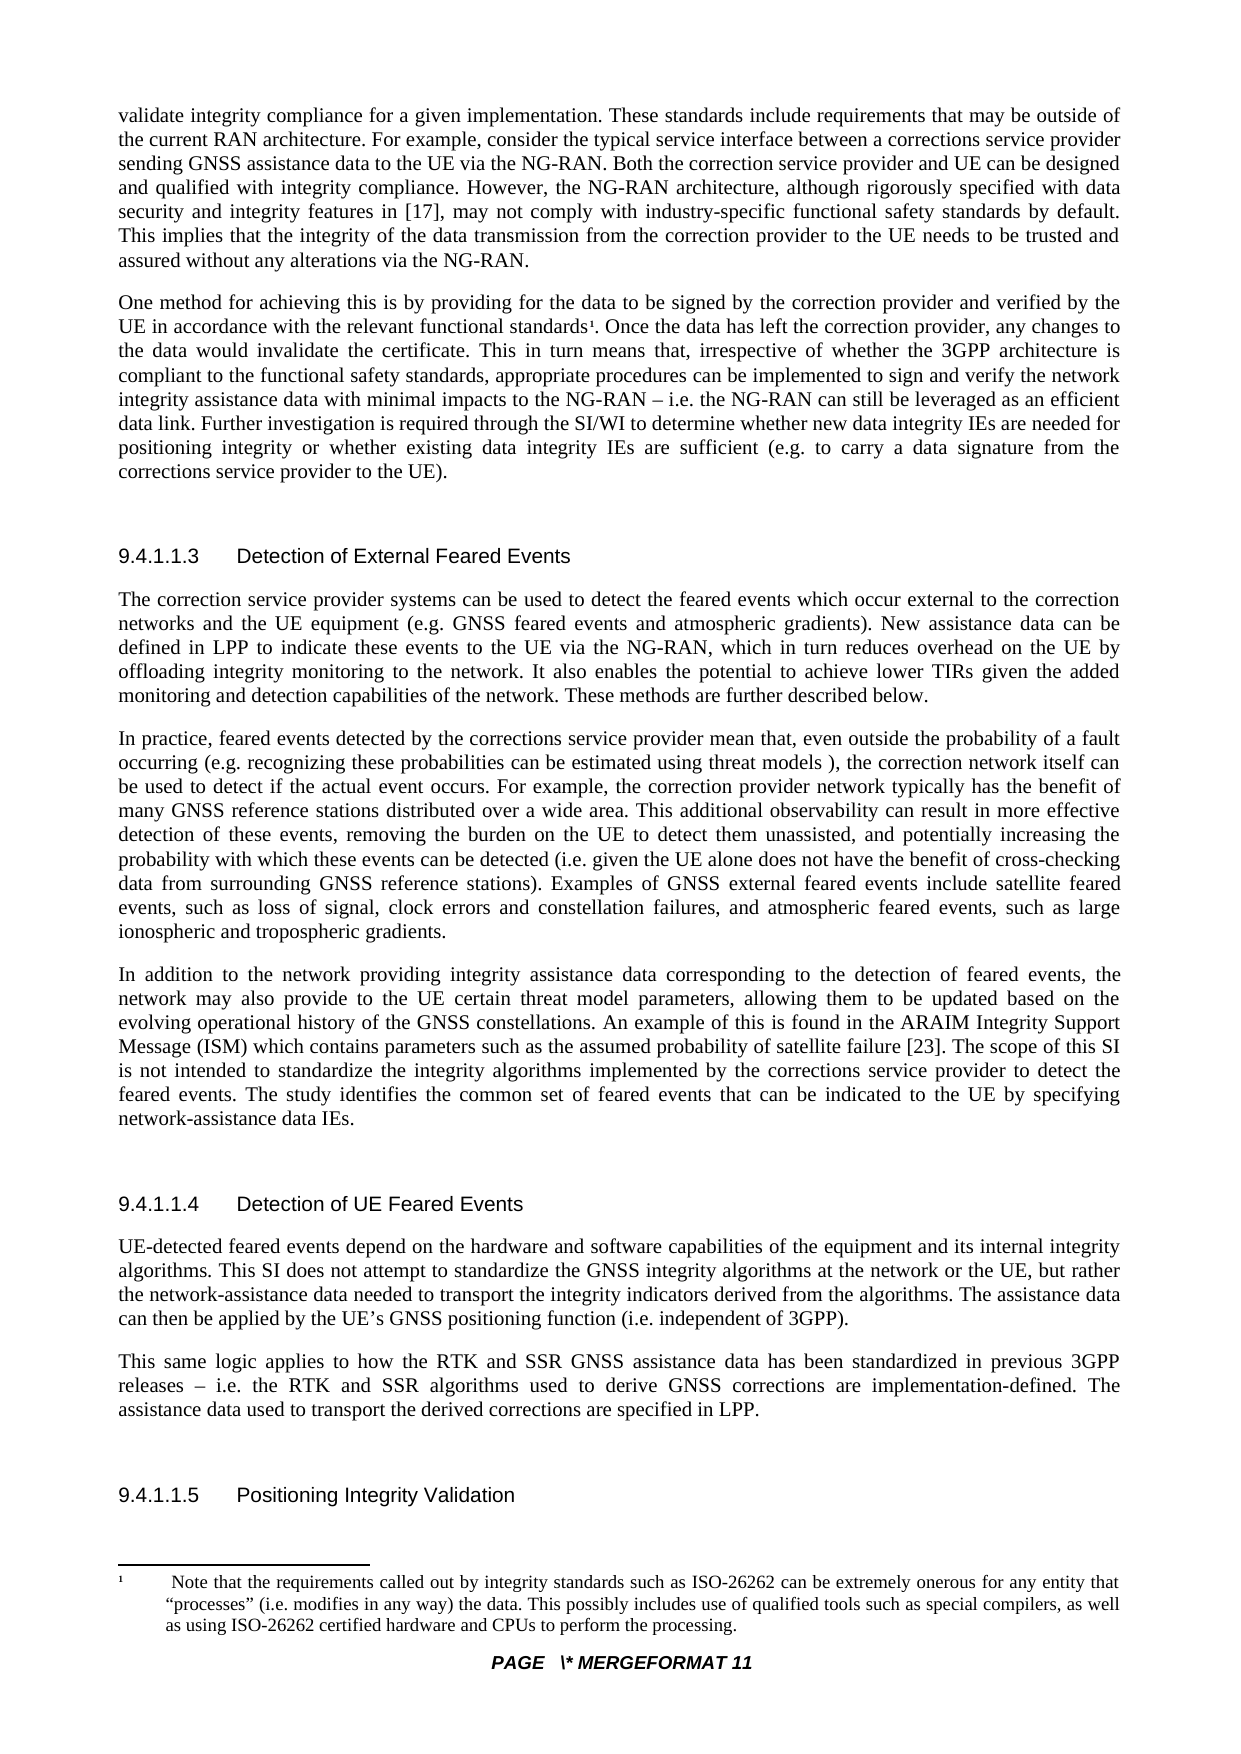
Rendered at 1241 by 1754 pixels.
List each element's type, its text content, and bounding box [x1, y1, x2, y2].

text 9.4.1.1.4 Detection of UE Feared Events [118, 1191, 1122, 1215]
text 9.4.1.1.5 Positioning Integrity Validation [118, 1483, 1122, 1507]
text UE-detected feared events depend on the hardware and software capabilities of the equipment and its internal integrity algorithms. This SI does not attempt to standardize the GNSS integrity algorithms at the network or the UE, but rather the network-assistance data needed to transport the integrity indicators derived from the algorithms. The assistance data can then be applied by the UE’s GNSS positioning function (i.e. independent of 3GPP). [118, 1234, 1122, 1330]
text In addition to the network providing integrity assistance data corresponding to the detection of feared events, the network may also provide to the UE certain threat model parameters, allowing them to be updated based on the evolving operational history of the GNSS constellations. An example of this is found in the ARAIM Integrity Support Message (ISM) which contains parameters such as the assumed probability of satellite failure [23]. The scope of this SI is not intended to standardize the integrity algorithms implemented by the corrections service provider to detect the feared events. The study identifies the common set of feared events that can be indicated to the UE by specifying network-assistance data IEs. [118, 961, 1122, 1130]
text The correction service provider systems can be used to detect the feared events which occur external to the correction networks and the UE equipment (e.g. GNSS feared events and atmospheric gradients). New assistance data can be defined in LPP to indicate these events to the UE via the NG-RAN, which in turn reduces overhead on the UE by offloading integrity monitoring to the network. It also enables the potential to achieve lower TIRs given the added monitoring and detection capabilities of the network. These methods are further described below. [118, 587, 1122, 707]
text This same logic applies to how the RTK and SSR GNSS assistance data has been standardized in previous 3GPP releases – i.e. the RTK and SSR algorithms used to derive GNSS corrections are implementation-defined. The assistance data used to transport the derived corrections are specified in LPP. [118, 1349, 1122, 1421]
text In practice, feared events detected by the corrections service provider mean that, even outside the probability of a fault occurring (e.g. recognizing these probabilities can be estimated using threat models ), the correction network itself can be used to detect if the actual event occurs. For example, the correction provider network typically has the benefit of many GNSS reference stations distributed over a wide area. This additional observability can result in more effective detection of these events, removing the burden on the UE to detect them unassisted, and potentially increasing the probability with which these events can be detected (i.e. given the UE alone does not have the benefit of cross-checking data from surrounding GNSS reference stations). Examples of GNSS external feared events include satellite feared events, such as loss of signal, clock errors and constellation failures, and atmospheric feared events, such as large ionospheric and tropospheric gradients. [118, 726, 1122, 943]
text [118, 103, 1122, 272]
text One method for achieving this is by providing for the data to be signed by the correction provider and verified by the UE in accordance with the relevant functional standards. Once the data has left the correction provider, any changes to the data would invalidate the certificate. This in turn means that, irrespective of whether the 3GPP architecture is compliant to the functional safety standards, appropriate procedures can be implemented to sign and verify the network integrity assistance data with minimal impacts to the NG-RAN – i.e. the NG-RAN can still be leveraged as an efficient data link. Further investigation is required through the SI/WI to determine whether new data integrity IEs are needed for positioning integrity or whether existing data integrity IEs are sufficient (e.g. to carry a data signature from the corrections service provider to the UE). [118, 290, 1122, 483]
text 9.4.1.1.3 Detection of External Feared Events [118, 544, 1122, 568]
